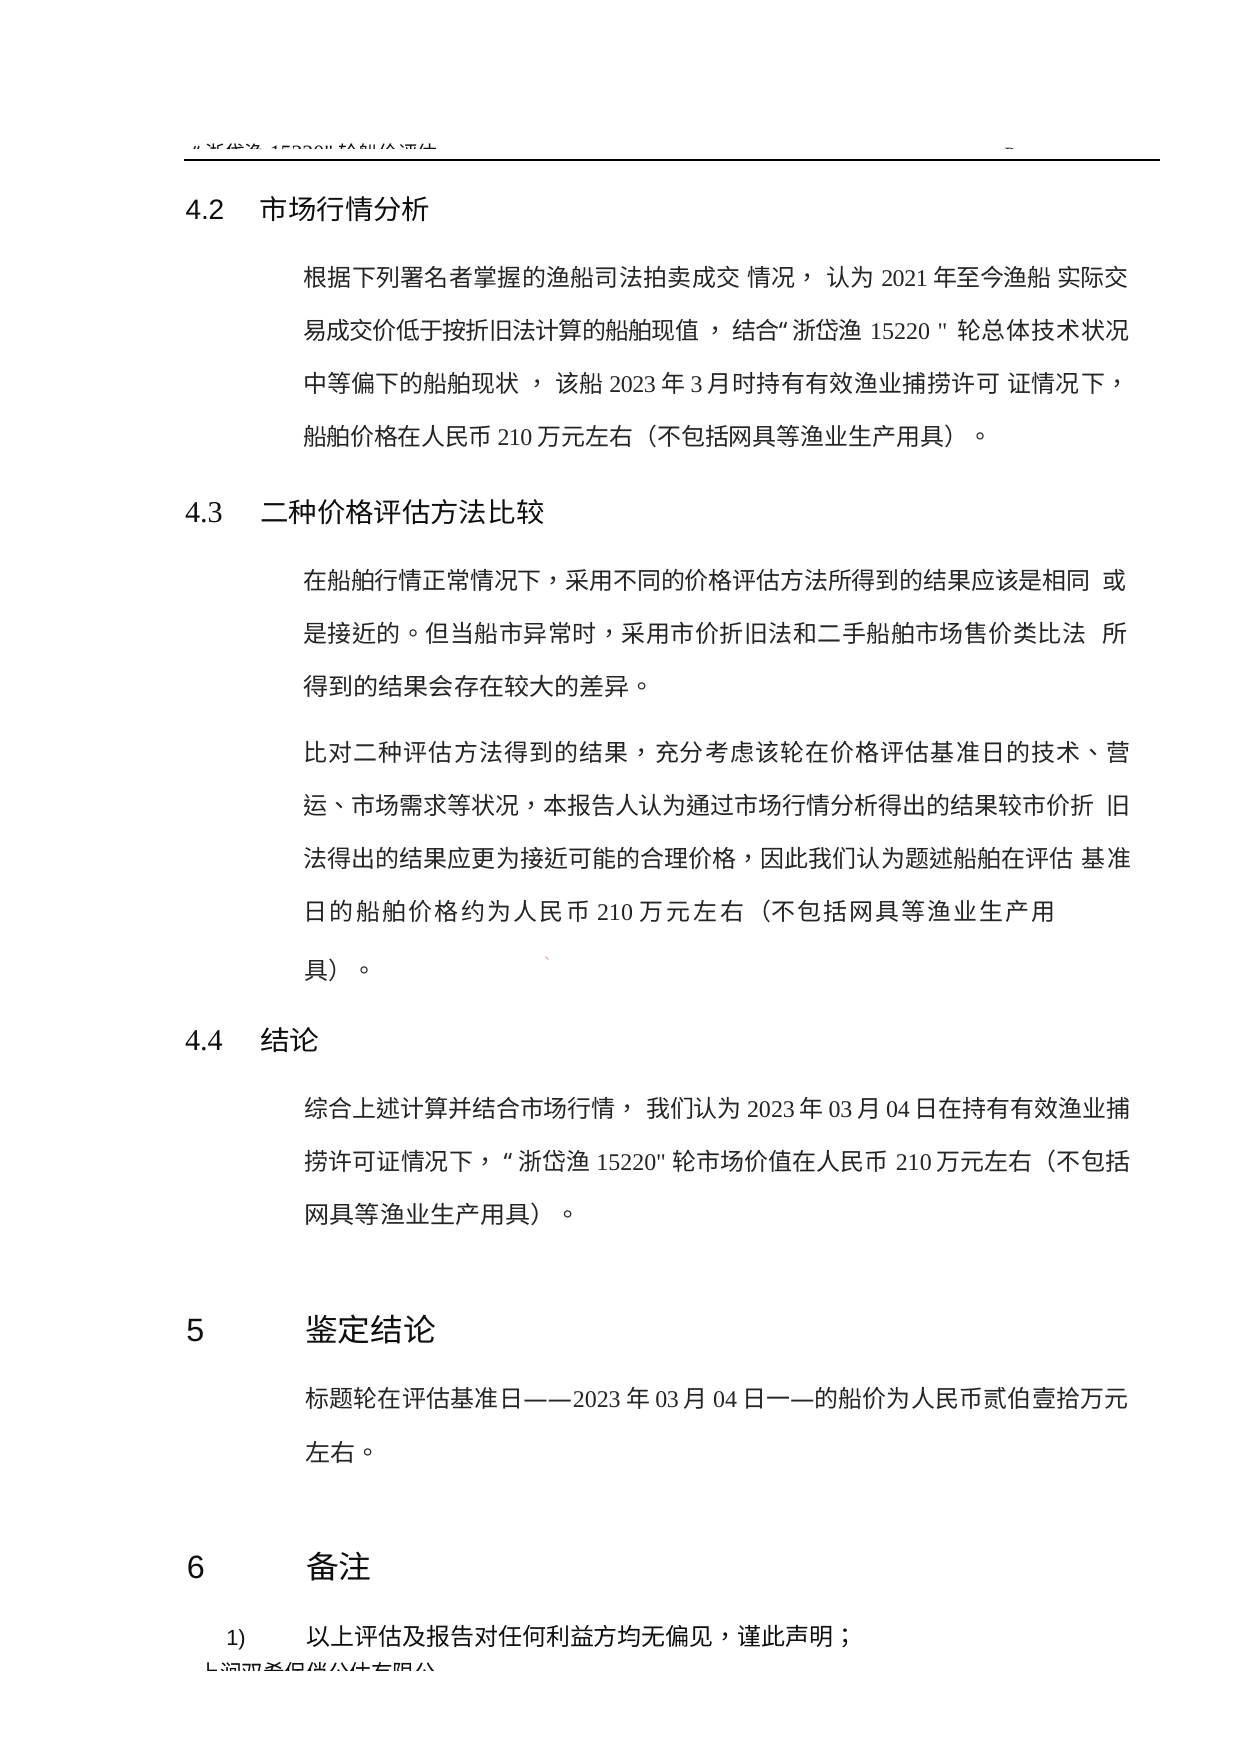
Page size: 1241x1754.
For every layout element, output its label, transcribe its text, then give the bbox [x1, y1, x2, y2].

text 在船舶行情正常情况下，采用不同的价格评估方法所得到的结果应该是相同 或是接近的。但当船市异常时，采用市价折旧法和二手船舶市场售价类比法 所得到的结果会存在较大的差异。 [303, 564, 1127, 703]
text 比对二种评估方法得到的结果，充分考虑该轮在价格评估基准日的技术、营 运、市场需求等状况，本报告人认为通过市场行情分析得出的结果较市价折 旧法得出的结果应更为接近可能的合理价格，因此我们认为题述船舶在评估 基准日的船舶价格约为人民币210 万元左右（不包括网具等渔业生产用 [303, 735, 1132, 927]
subtitle 备注 [187, 1546, 1240, 1588]
subtitle 二种价格评估方法比较 [185, 493, 1240, 530]
text 标题轮在评估基准日——2023年03月04日一—的船价为人民币贰伯壹拾万元 左右。 [305, 1382, 1130, 1468]
subtitle 鉴定结论 [186, 1308, 1240, 1350]
text 根据下列署名者掌握的渔船司法拍卖成交 情况， 认为2021年至今渔船 实际交易成交价低于按折旧法计算的船舶现值 ， 结合“ 浙岱渔15220 " 轮总体技术状况中等偏下的船舶现状 ， 该船2023年3月时持有有效渔业捕捞许可 证情况下， 船舶价格在人民币210万元左右（不包括网具等渔业生产用具）。 [303, 260, 1129, 452]
list 以上评估及报告对任何利益方均无偏见，谨此声明； [226, 1620, 1240, 1653]
subtitle 结论 [185, 1021, 1240, 1058]
text 具）。 ｀ [304, 953, 1240, 986]
text 综合上述计算并结合市场行情， 我们认为2023年03月04日在持有有效渔业捕捞许可证情况下， “ 浙岱渔15220" 轮市场价值在人民币 210万元左右（不包括网具等渔业生产用具）。 [304, 1091, 1131, 1230]
subtitle 市场行情分析 [185, 190, 1240, 227]
